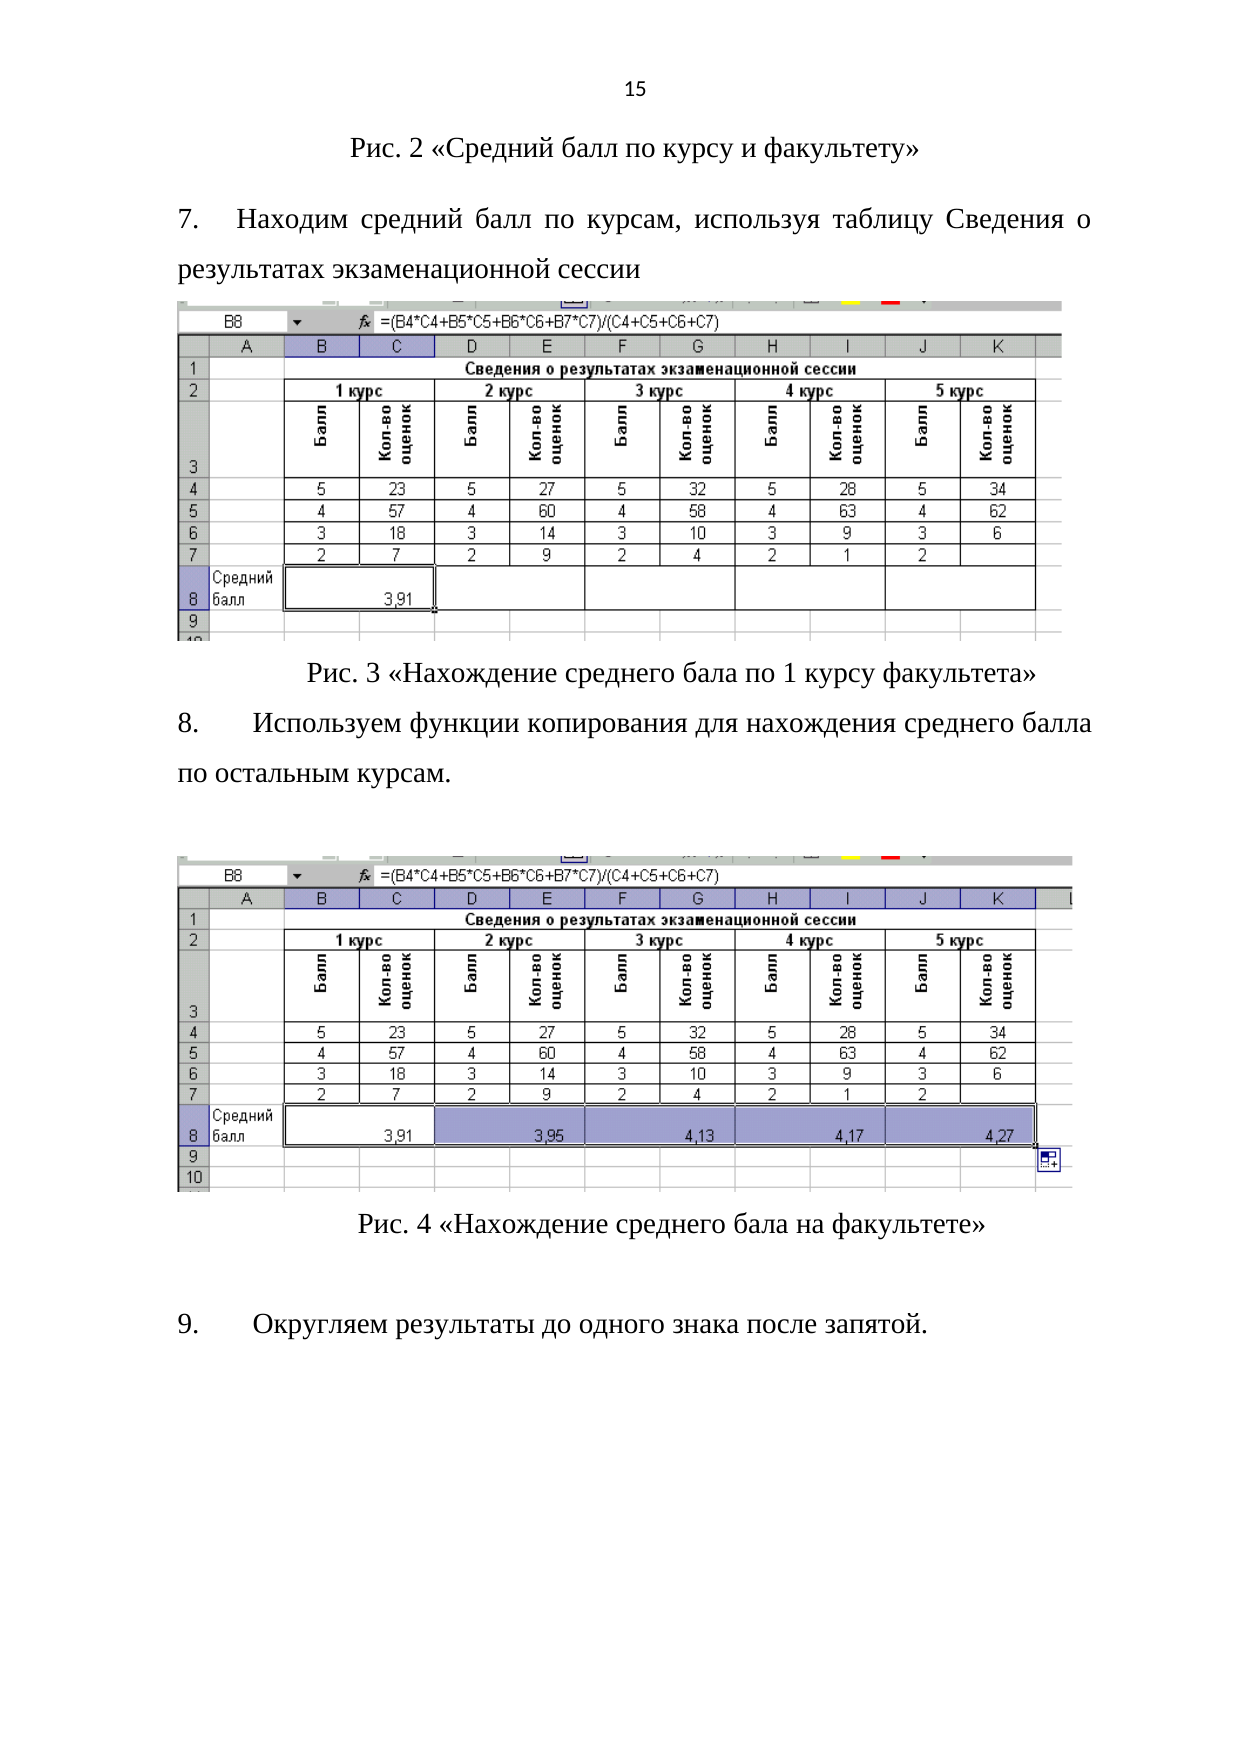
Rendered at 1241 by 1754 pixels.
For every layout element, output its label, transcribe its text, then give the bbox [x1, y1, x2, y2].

text Рис. 4 «Нахождение среднего бала на факультете» [177, 1206, 1092, 1239]
picture [177, 301, 1062, 641]
text Рис. 3 «Нахождение среднего бала по 1 курсу факультета» [177, 655, 1092, 688]
list Округляем результаты до одного знака после запятой. [177, 1307, 1092, 1340]
list Используем функции копирования для нахождения среднего балла по остальным курсам. [177, 705, 1092, 789]
picture [177, 856, 1073, 1192]
list Находим средний балл по курсам, используя таблицу Сведения о результатах экзаменационной сессии [177, 201, 1092, 285]
text Рис. 2 «Средний балл по курсу и факультету» [177, 130, 1092, 163]
